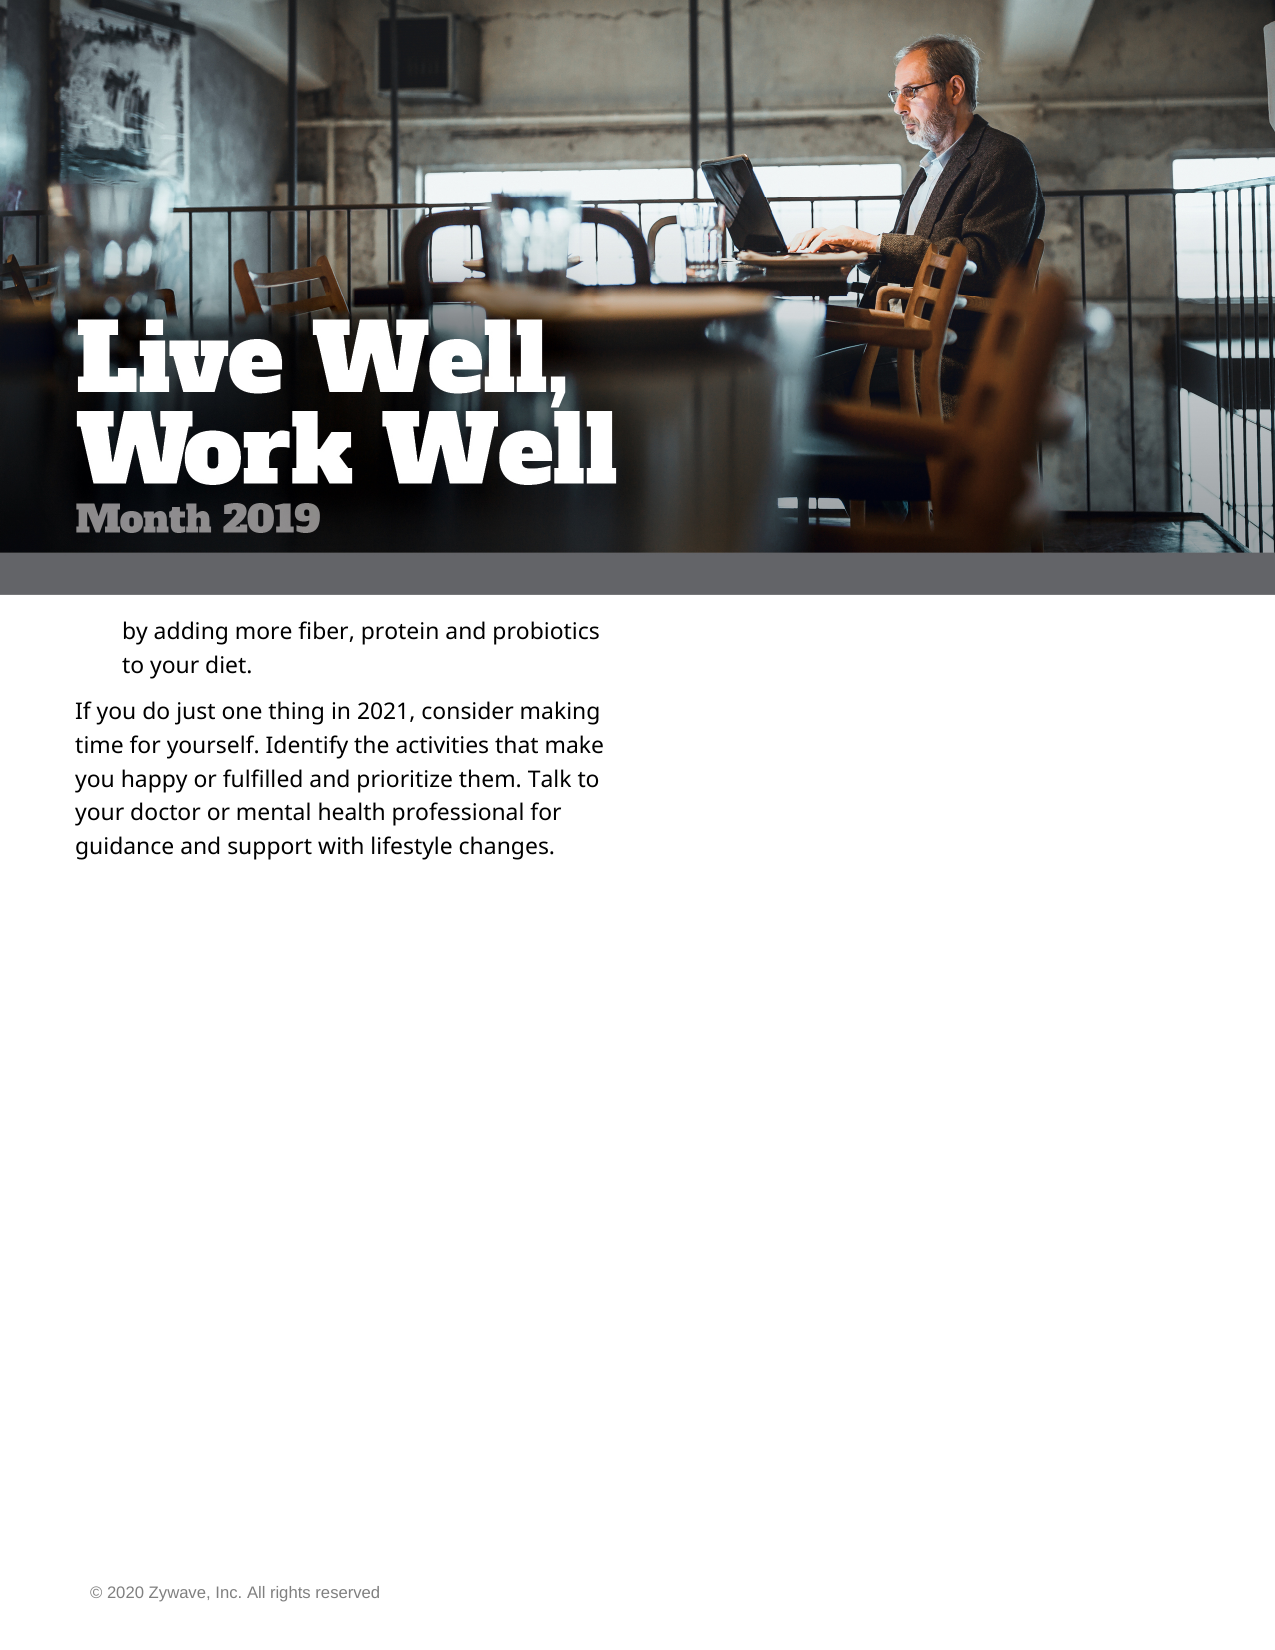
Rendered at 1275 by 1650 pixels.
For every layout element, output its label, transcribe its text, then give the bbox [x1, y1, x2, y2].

picture [0, 0, 1275, 1650]
list Count nutrients, not calories. Focus on improving the overall quality of your diet and not getting hung up on calories. Achieve this by adding more fiber, protein and probiotics to your diet. [94, 615, 619, 680]
text If you do just one thing in 2021, consider making time for yourself. Identify the activities that make you happy or fulfilled and prioritize them. Talk to your doctor or mental health professional for guidance and support with lifestyle changes. [75, 695, 619, 861]
